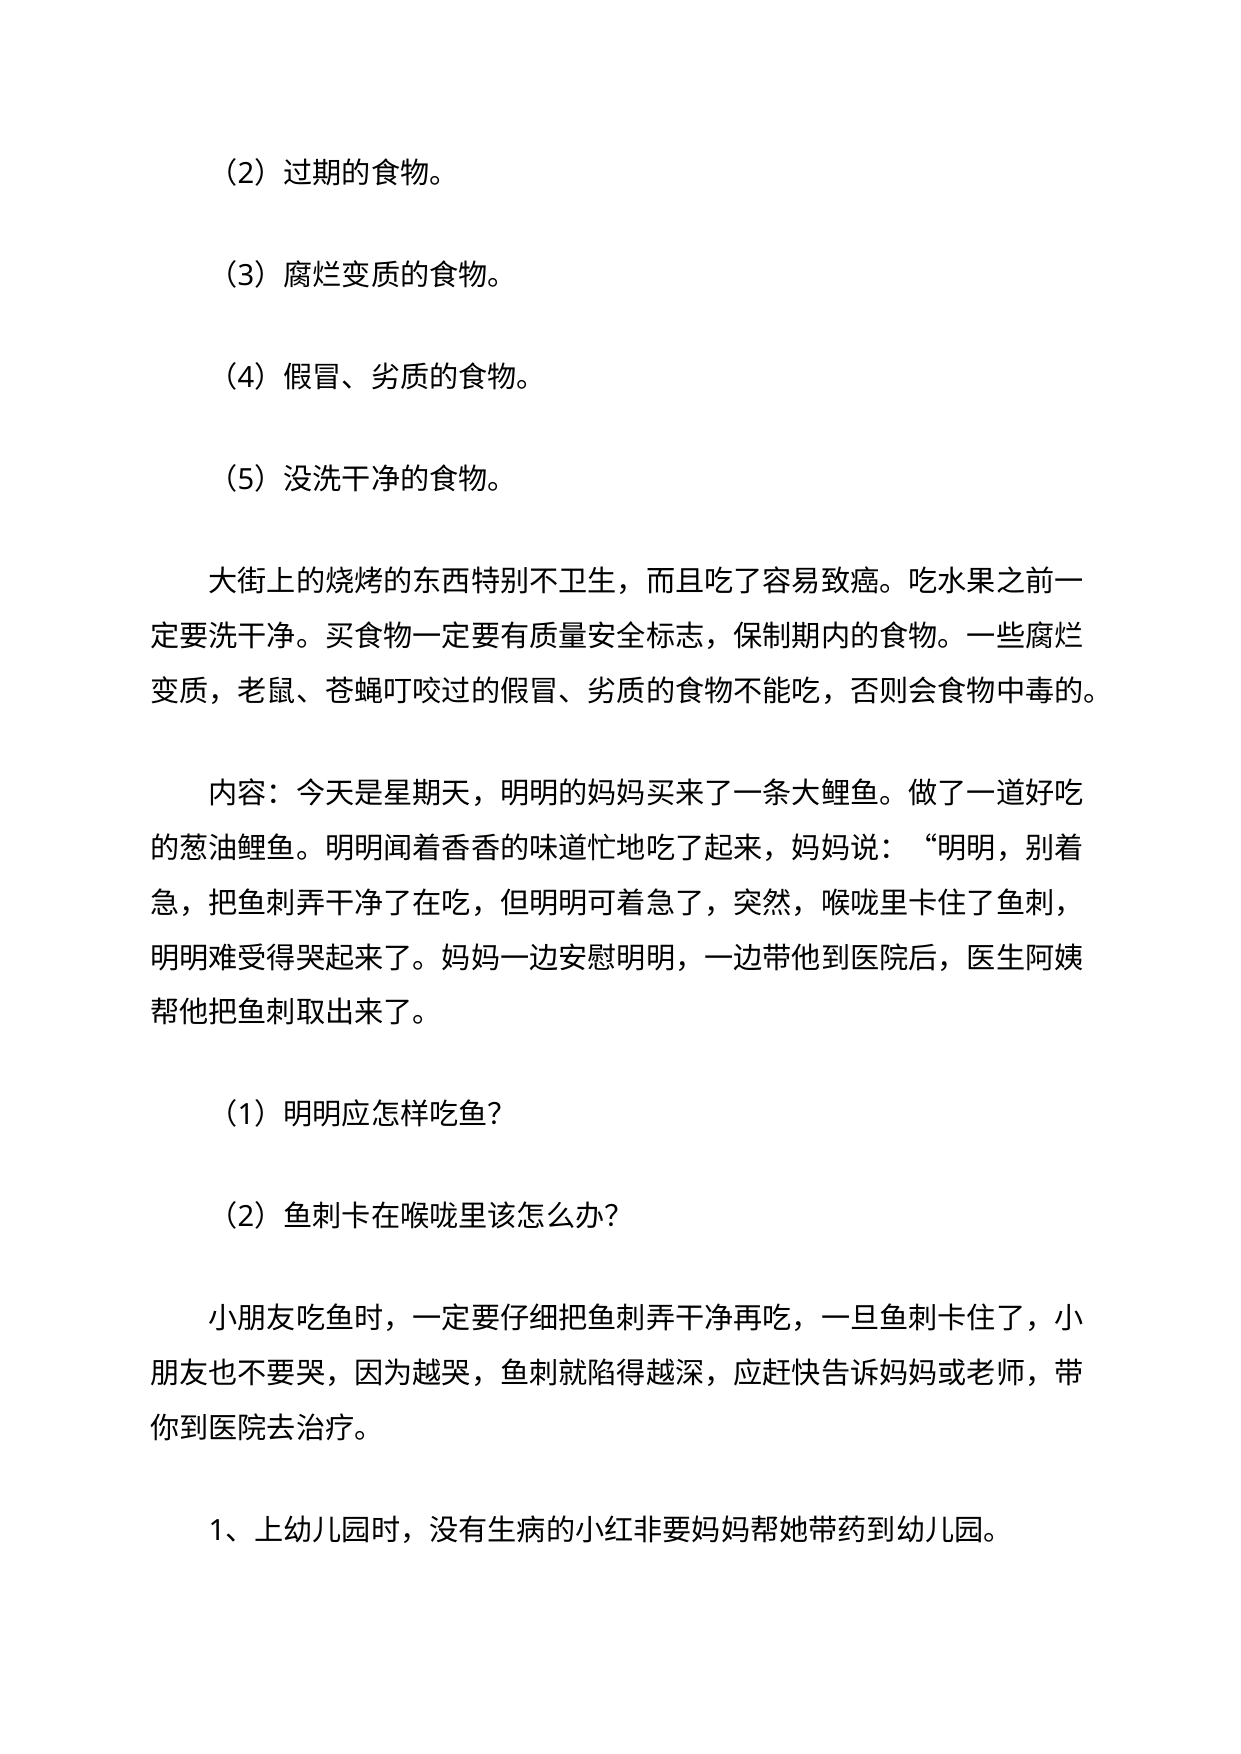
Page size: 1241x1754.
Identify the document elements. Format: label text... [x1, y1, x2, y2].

text （2）过期的食物。 [150, 150, 1090, 192]
text （5）没洗干净的食物。 [150, 456, 1090, 498]
text 大街上的烧烤的东西特别不卫生，而且吃了容易致癌。吃水果之前一定要洗干净。买食物一定要有质量安全标志，保制期内的食物。一些腐烂变质，老鼠、苍蝇叮咬过的假冒、劣质的食物不能吃，否则会食物中毒的。 [150, 558, 1090, 710]
text 1、上幼儿园时，没有生病的小红非要妈妈帮她带药到幼儿园。 [150, 1506, 1090, 1549]
text （2）鱼刺卡在喉咙里该怎么办？ [150, 1193, 1090, 1235]
text （4）假冒、劣质的食物。 [150, 354, 1090, 396]
text （1）明明应怎样吃鱼？ [150, 1091, 1090, 1133]
text 内容：今天是星期天，明明的妈妈买来了一条大鲤鱼。做了一道好吃的葱油鲤鱼。明明闻着香香的味道忙地吃了起来，妈妈说：“明明，别着急，把鱼刺弄干净了在吃，但明明可着急了，突然，喉咙里卡住了鱼刺，明明难受得哭起来了。妈妈一边安慰明明，一边带他到医院后，医生阿姨帮他把鱼刺取出来了。 [150, 769, 1090, 1031]
text （3）腐烂变质的食物。 [150, 252, 1090, 294]
text 小朋友吃鱼时，一定要仔细把鱼刺弄干净再吃，一旦鱼刺卡住了，小朋友也不要哭，因为越哭，鱼刺就陷得越深，应赶快告诉妈妈或老师，带你到医院去治疗。 [150, 1295, 1090, 1447]
